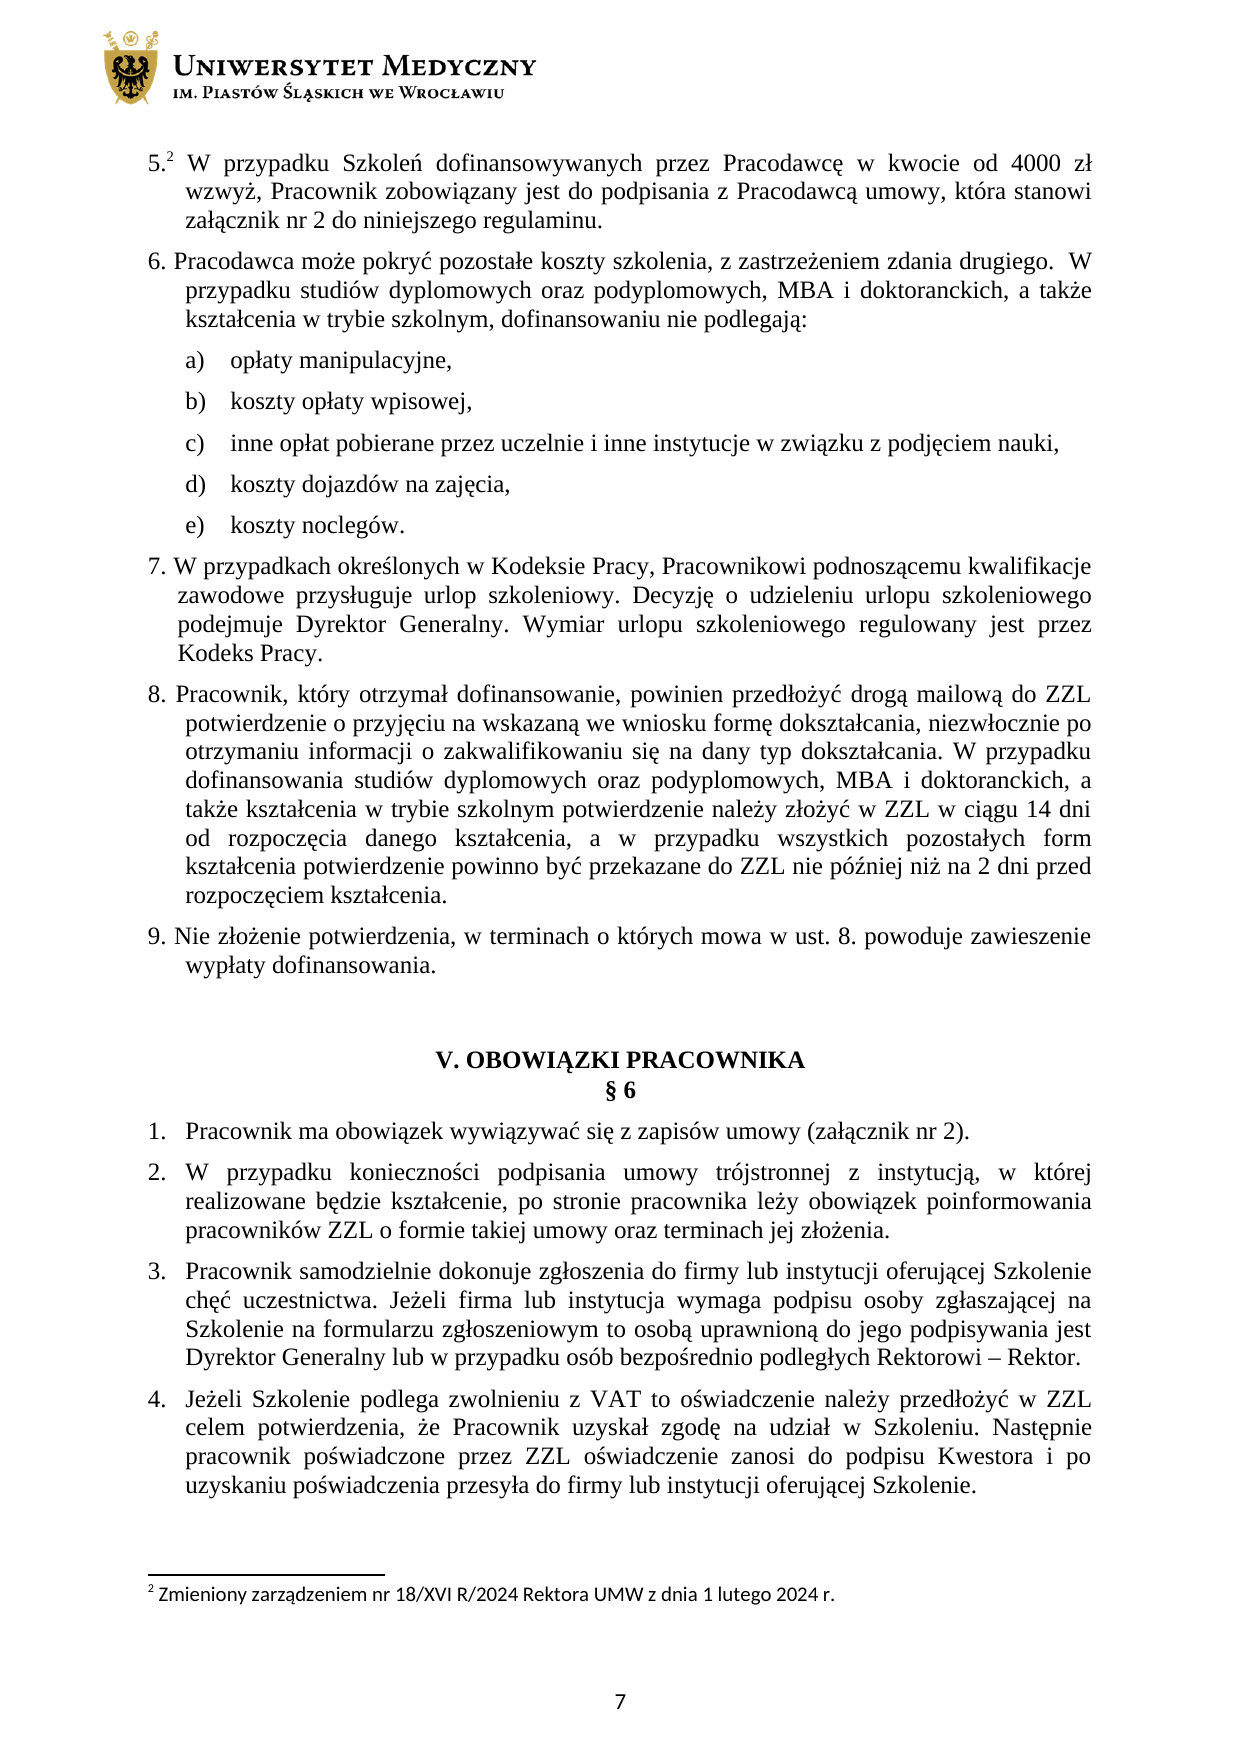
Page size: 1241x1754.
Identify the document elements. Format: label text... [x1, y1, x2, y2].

list koszty dojazdów na zajęcia, [185, 469, 1093, 498]
list koszty opłaty wpisowej, [185, 386, 1093, 415]
list 8. Pracownik, który otrzymał dofinansowanie, powinien przedłożyć drogą mailową do ZZL potwierdzenie o przyjęciu na wskazaną we wniosku formę dokształcania, niezwłocznie po otrzymaniu informacji o zakwalifikowaniu się na dany typ dokształcania. W przypadku dofinansowania studiów dyplomowych oraz podyplomowych, MBA i doktoranckich, a także kształcenia w trybie szkolnym potwierdzenie należy złożyć w ZZL w ciągu 14 dni od rozpoczęcia danego kształcenia, a w przypadku wszystkich pozostałych form kształcenia potwierdzenie powinno być przekazane do ZZL nie później niż na 2 dni przed rozpoczęciem kształcenia. [148, 679, 1093, 909]
text 7. W przypadkach określonych w Kodeksie Pracy, Pracownikowi podnoszącemu kwalifikacje zawodowe przysługuje urlop szkoleniowy. Decyzję o udzieleniu urlopu szkoleniowego podejmuje Dyrektor Generalny. Wymiar urlopu szkoleniowego regulowany jest przez Kodeks Pracy. [148, 551, 1093, 666]
list koszty noclegów. [185, 510, 1093, 539]
list inne opłat pobierane przez uczelnie i inne instytucje w związku z podjęciem nauki, [185, 428, 1093, 456]
list 5. W przypadku Szkoleń dofinansowywanych przez Pracodawcę w kwocie od 4000 zł wzwyż, Pracownik zobowiązany jest do podpisania z Pracodawcą umowy, która stanowi załącznik nr 2 do niniejszego regulaminu. [148, 148, 1093, 234]
list Pracownik samodzielnie dokonuje zgłoszenia do firmy lub instytucji oferującej Szkolenie chęć uczestnictwa. Jeżeli firma lub instytucja wymaga podpisu osoby zgłaszającej na Szkolenie na formularzu zgłoszeniowym to osobą uprawnioną do jego podpisywania jest Dyrektor Generalny lub w przypadku osób bezpośrednio podległych Rektorowi – Rektor. [148, 1256, 1093, 1371]
list 6. Pracodawca może pokryć pozostałe koszty szkolenia, z zastrzeżeniem zdania drugiego. W przypadku studiów dyplomowych oraz podyplomowych, MBA i doktoranckich, a także kształcenia w trybie szkolnym, dofinansowaniu nie podlegają: [148, 246, 1093, 333]
picture [73, 0, 611, 131]
list Jeżeli Szkolenie podlega zwolnieniu z VAT to oświadczenie należy przedłożyć w ZZL celem potwierdzenia, że Pracownik uzyskał zgodę na udział w Szkoleniu. Następnie pracownik poświadczone przez ZZL oświadczenie zanosi do podpisu Kwestora i po uzyskaniu poświadczenia przesyła do firmy lub instytucji oferującej Szkolenie. [148, 1384, 1093, 1499]
text § 6 [148, 1075, 1093, 1104]
list Pracownik ma obowiązek wywiązywać się z zapisów umowy (załącznik nr 2). [148, 1116, 1093, 1145]
list W przypadku konieczności podpisania umowy trójstronnej z instytucją, w której realizowane będzie kształcenie, po stronie pracownika leży obowiązek poinformowania pracowników ZZL o formie takiej umowy oraz terminach jej złożenia. [148, 1157, 1093, 1244]
subtitle V. OBOWIĄZKI PRACOWNIKA [148, 1045, 1093, 1074]
list 9. Nie złożenie potwierdzenia, w terminach o których mowa w ust. 8. powoduje zawieszenie wypłaty dofinansowania. [148, 921, 1093, 979]
list opłaty manipulacyjne, [185, 345, 1093, 374]
